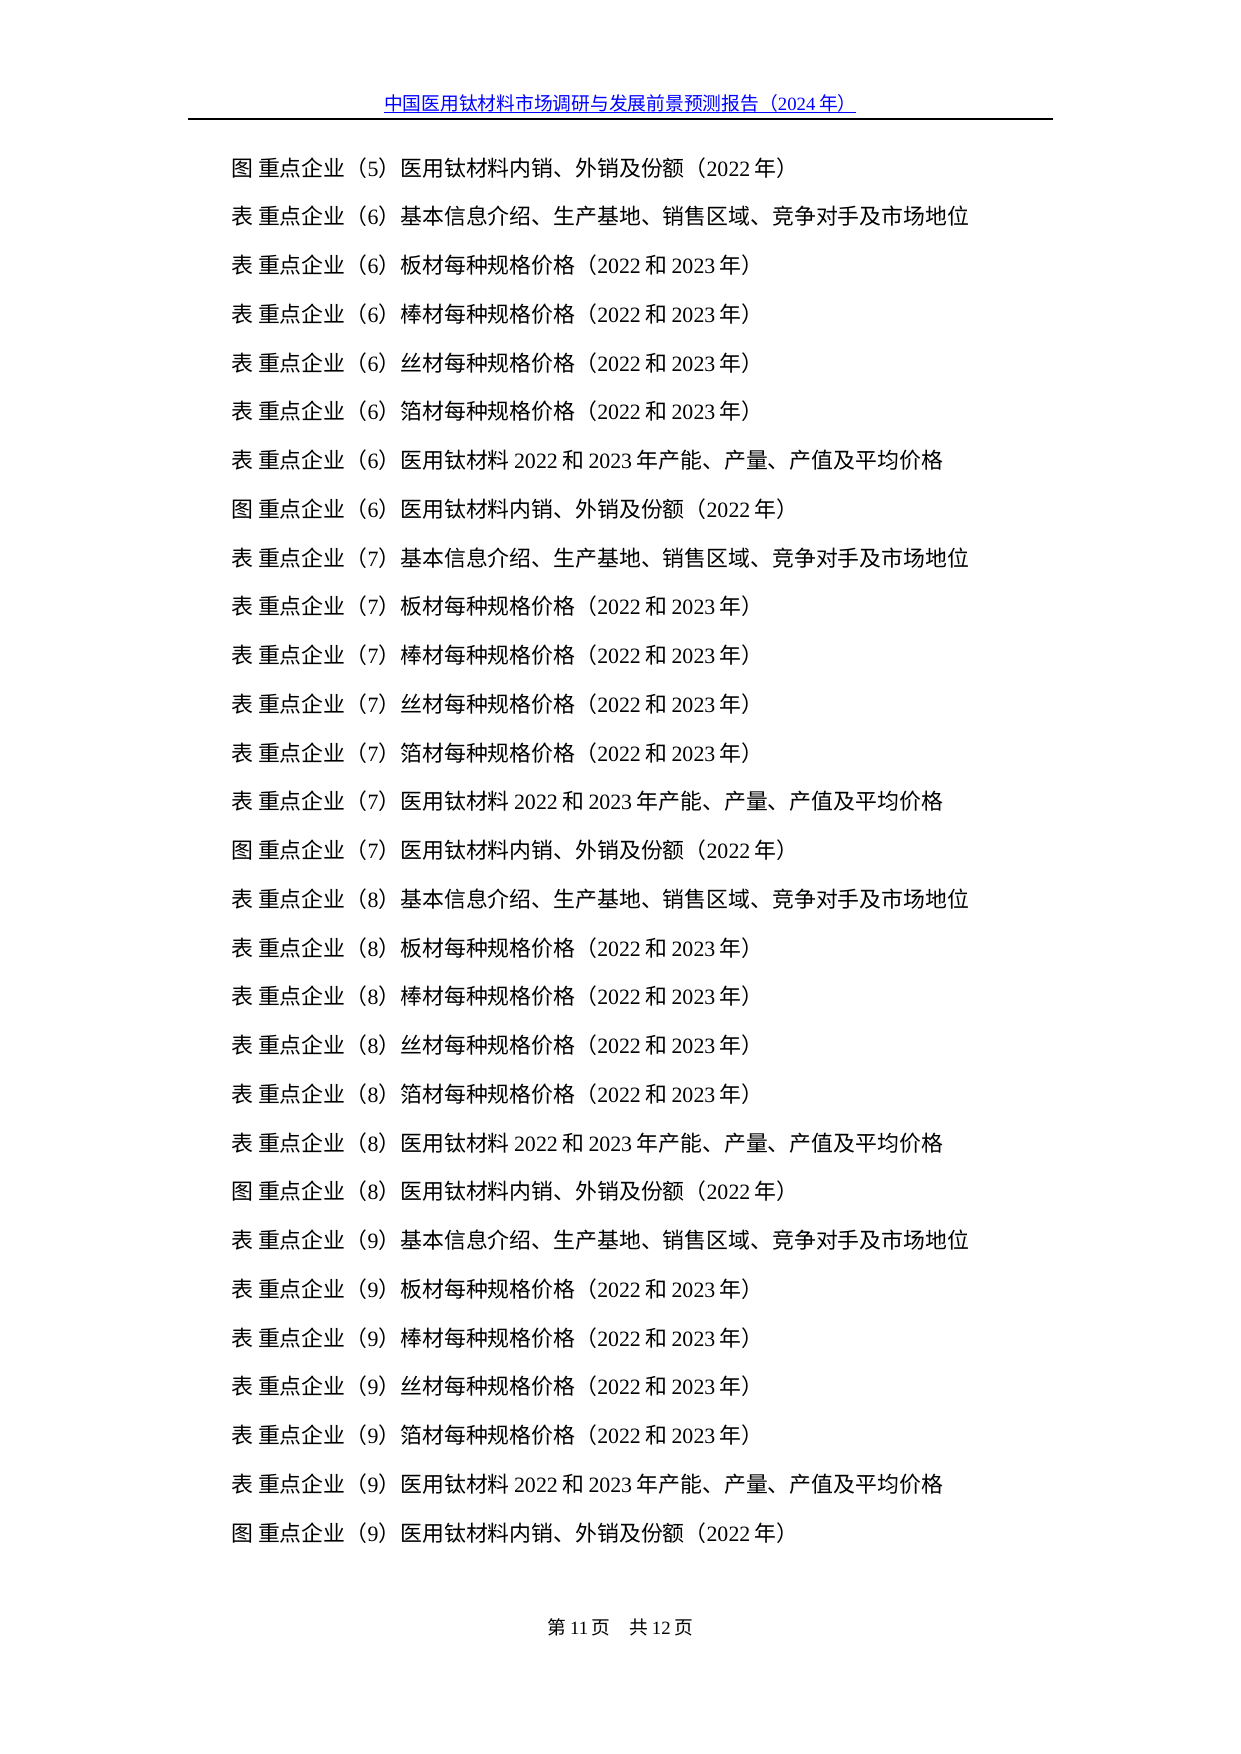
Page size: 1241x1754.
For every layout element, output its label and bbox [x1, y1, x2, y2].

text [187, 150, 1053, 1548]
